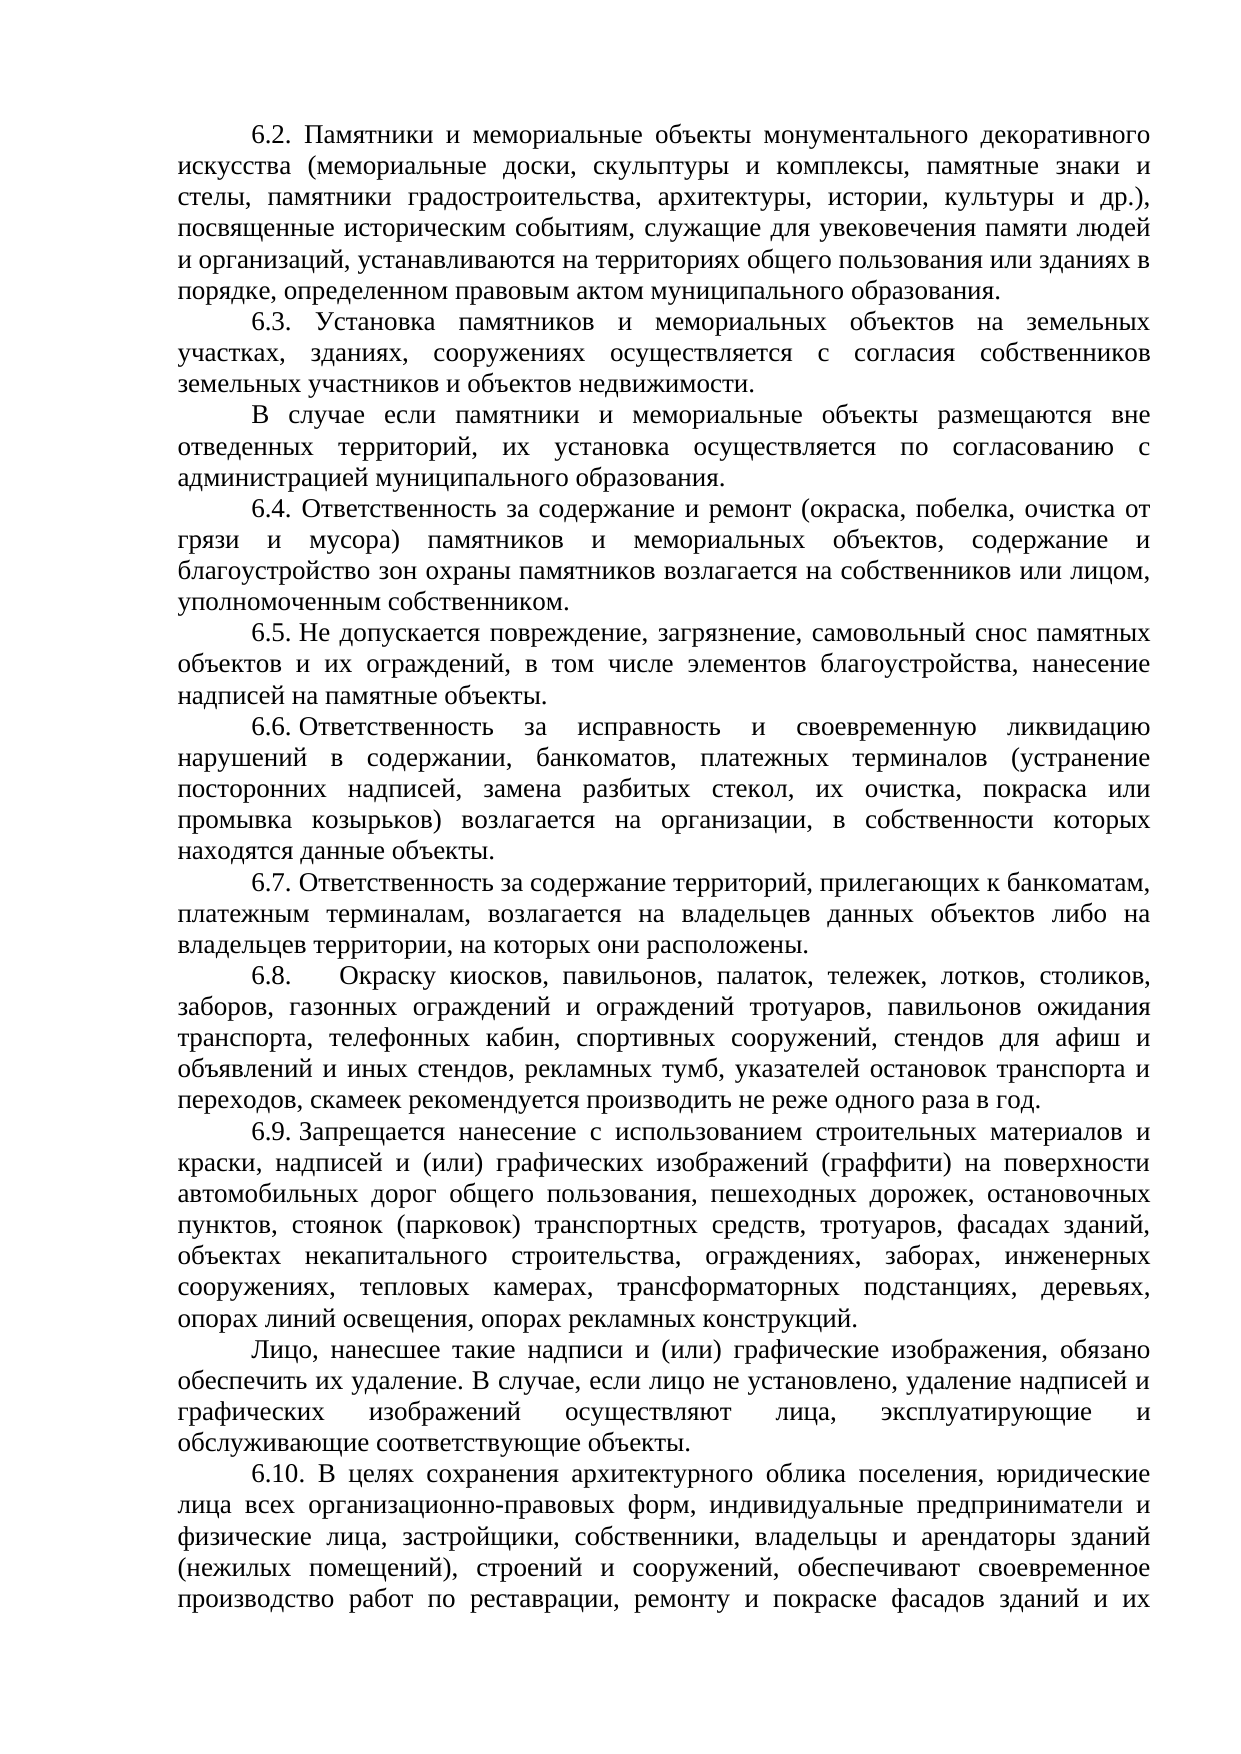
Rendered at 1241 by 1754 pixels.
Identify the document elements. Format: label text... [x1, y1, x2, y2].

text Лицо, нанесшее такие надписи и (или) графические изображения, обязано обеспечить их удаление. В случае, если лицо не установлено, удаление надписей и графических изображений осуществляют лица, эксплуатирующие и обслуживающие соответствующие объекты. [177, 1333, 1152, 1457]
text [177, 1457, 1152, 1613]
text 6.4. Ответственность за содержание и ремонт (окраска, побелка, очистка от грязи и мусора) памятников и мемориальных объектов, содержание и благоустройство зон охраны памятников возлагается на собственников или лицом, уполномоченным собственником. [177, 492, 1152, 616]
text 6.6. Ответственность за исправность и своевременную ликвидацию нарушений в содержании, банкоматов, платежных терминалов (устранение посторонних надписей, замена разбитых стекол, их очистка, покраска или промывка козырьков) возлагается на организации, в собственности которых находятся данные объекты. [177, 710, 1152, 866]
text 6.5. Не допускается повреждение, загрязнение, самовольный снос памятных объектов и их ограждений, в том числе элементов благоустройства, нанесение надписей на памятные объекты. [177, 616, 1152, 710]
text 6.7. Ответственность за содержание территорий, прилегающих к банкоматам, платежным терминалам, возлагается на владельцев данных объектов либо на владельцев территории, на которых они расположены. [177, 866, 1152, 959]
text 6.2. Памятники и мемориальные объекты монументального декоративного искусства (мемориальные доски, скульптуры и комплексы, памятные знаки и стелы, памятники градостроительства, архитектуры, истории, культуры и др.), посвященные историческим событиям, служащие для увековечения памяти людей и организаций, устанавливаются на территориях общего пользования или зданиях в порядке, определенном правовым актом муниципального образования. [177, 118, 1152, 305]
text 6.3. Установка памятников и мемориальных объектов на земельных участках, зданиях, сооружениях осуществляется с согласия собственников земельных участников и объектов недвижимости. [177, 305, 1152, 398]
text В случае если памятники и мемориальные объекты размещаются вне отведенных территорий, их установка осуществляется по согласованию с администрацией муниципального образования. [177, 398, 1152, 492]
text 6.9. Запрещается нанесение с использованием строительных материалов и краски, надписей и (или) графических изображений (граффити) на поверхности автомобильных дорог общего пользования, пешеходных дорожек, остановочных пунктов, стоянок (парковок) транспортных средств, тротуаров, фасадах зданий, объектах некапитального строительства, ограждениях, заборах, инженерных сооружениях, тепловых камерах, трансформаторных подстанциях, деревьях, опорах линий освещения, опорах рекламных конструкций. [177, 1115, 1152, 1333]
text 6.8. Окраску киосков, павильонов, палаток, тележек, лотков, столиков, заборов, газонных ограждений и ограждений тротуаров, павильонов ожидания транспорта, телефонных кабин, спортивных сооружений, стендов для афиш и объявлений и иных стендов, рекламных тумб, указателей остановок транспорта и переходов, скамеек рекомендуется производить не реже одного раза в год. [177, 959, 1152, 1115]
